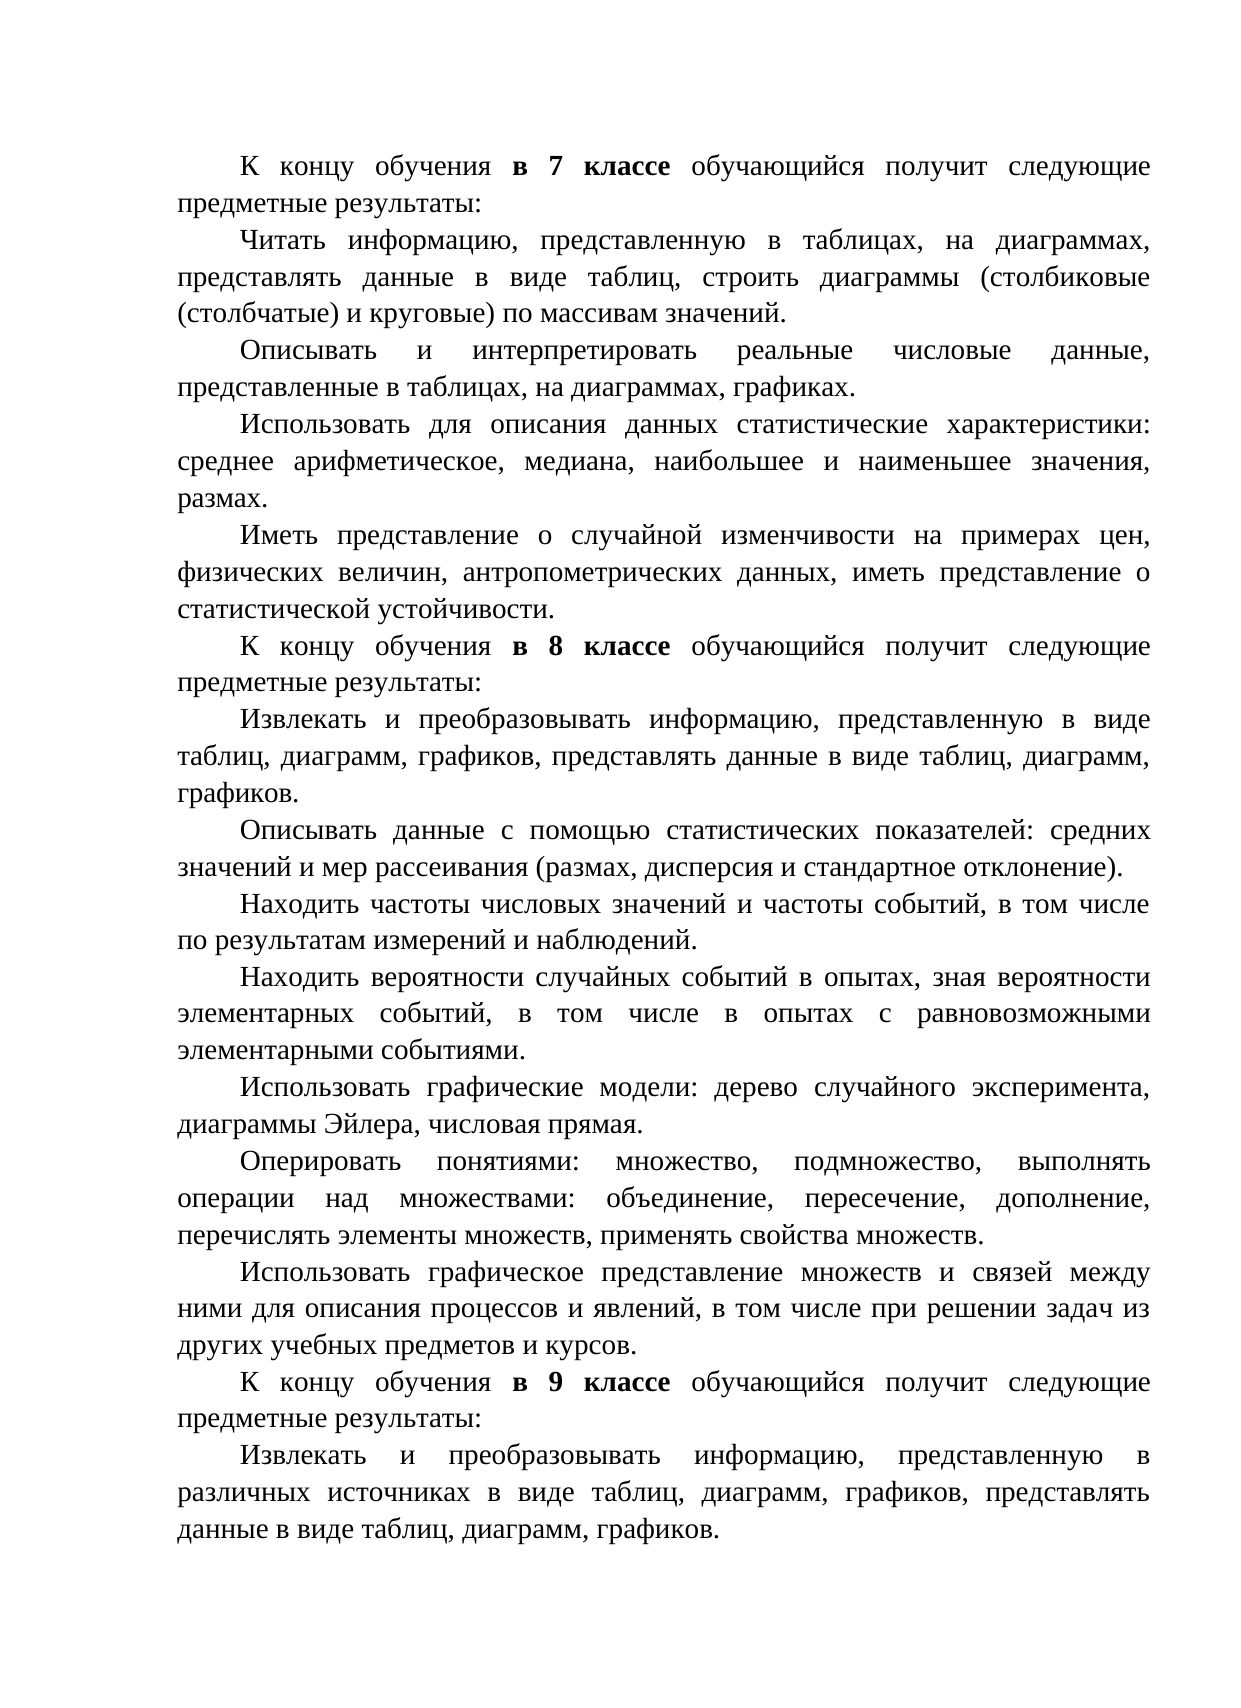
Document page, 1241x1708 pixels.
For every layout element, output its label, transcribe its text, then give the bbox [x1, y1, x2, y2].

text Оперировать понятиями: множество, подмножество, выполнять операции над множествами: объединение, пересечение, дополнение, перечислять элементы множеств, применять свойства множеств. [177, 1143, 1151, 1250]
text Описывать данные с помощью статистических показателей: средних значений и мер рассеивания (размах, дисперсия и стандартное отклонение). [177, 812, 1152, 882]
text Извлекать и преобразовывать информацию, представленную в различных источниках в виде таблиц, диаграмм, графиков, представлять данные в виде таблиц, диаграмм, графиков. [177, 1437, 1151, 1544]
text Читать информацию, представленную в таблицах, на диаграммах, представлять данные в виде таблиц, строить диаграммы (столбиковые (столбчатые) и круговые) по массивам значений. [177, 222, 1151, 329]
text Описывать и интерпретировать реальные числовые данные, представленные в таблицах, на диаграммах, графиках. [177, 332, 1151, 403]
text К концу обучения в 8 классе обучающийся получит следующие предметные результаты: [177, 628, 1151, 698]
text Находить вероятности случайных событий в опытах, зная вероятности элементарных событий, в том числе в опытах с равновозможными элементарными событиями. [177, 959, 1152, 1066]
text Иметь представление о случайной изменчивости на примерах цен, физических величин, антропометрических данных, иметь представление о статистической устойчивости. [177, 517, 1151, 624]
text К концу обучения в 7 классе обучающийся получит следующие предметные результаты: [177, 148, 1151, 218]
text К концу обучения в 9 классе обучающийся получит следующие предметные результаты: [177, 1364, 1151, 1434]
text Находить частоты числовых значений и частоты событий, в том числе по результатам измерений и наблюдений. [177, 886, 1151, 956]
text Извлекать и преобразовывать информацию, представленную в виде таблиц, диаграмм, графиков, представлять данные в виде таблиц, диаграмм, графиков. [177, 701, 1151, 809]
text Использовать графическое представление множеств и связей между ними для описания процессов и явлений, в том числе при решении задач из других учебных предметов и курсов. [177, 1254, 1151, 1361]
text Использовать для описания данных статистические характеристики: среднее арифметическое, медиана, наибольшее и наименьшее значения, размах. [177, 406, 1151, 513]
text Использовать графические модели: дерево случайного эксперимента, диаграммы Эйлера, числовая прямая. [177, 1069, 1151, 1140]
